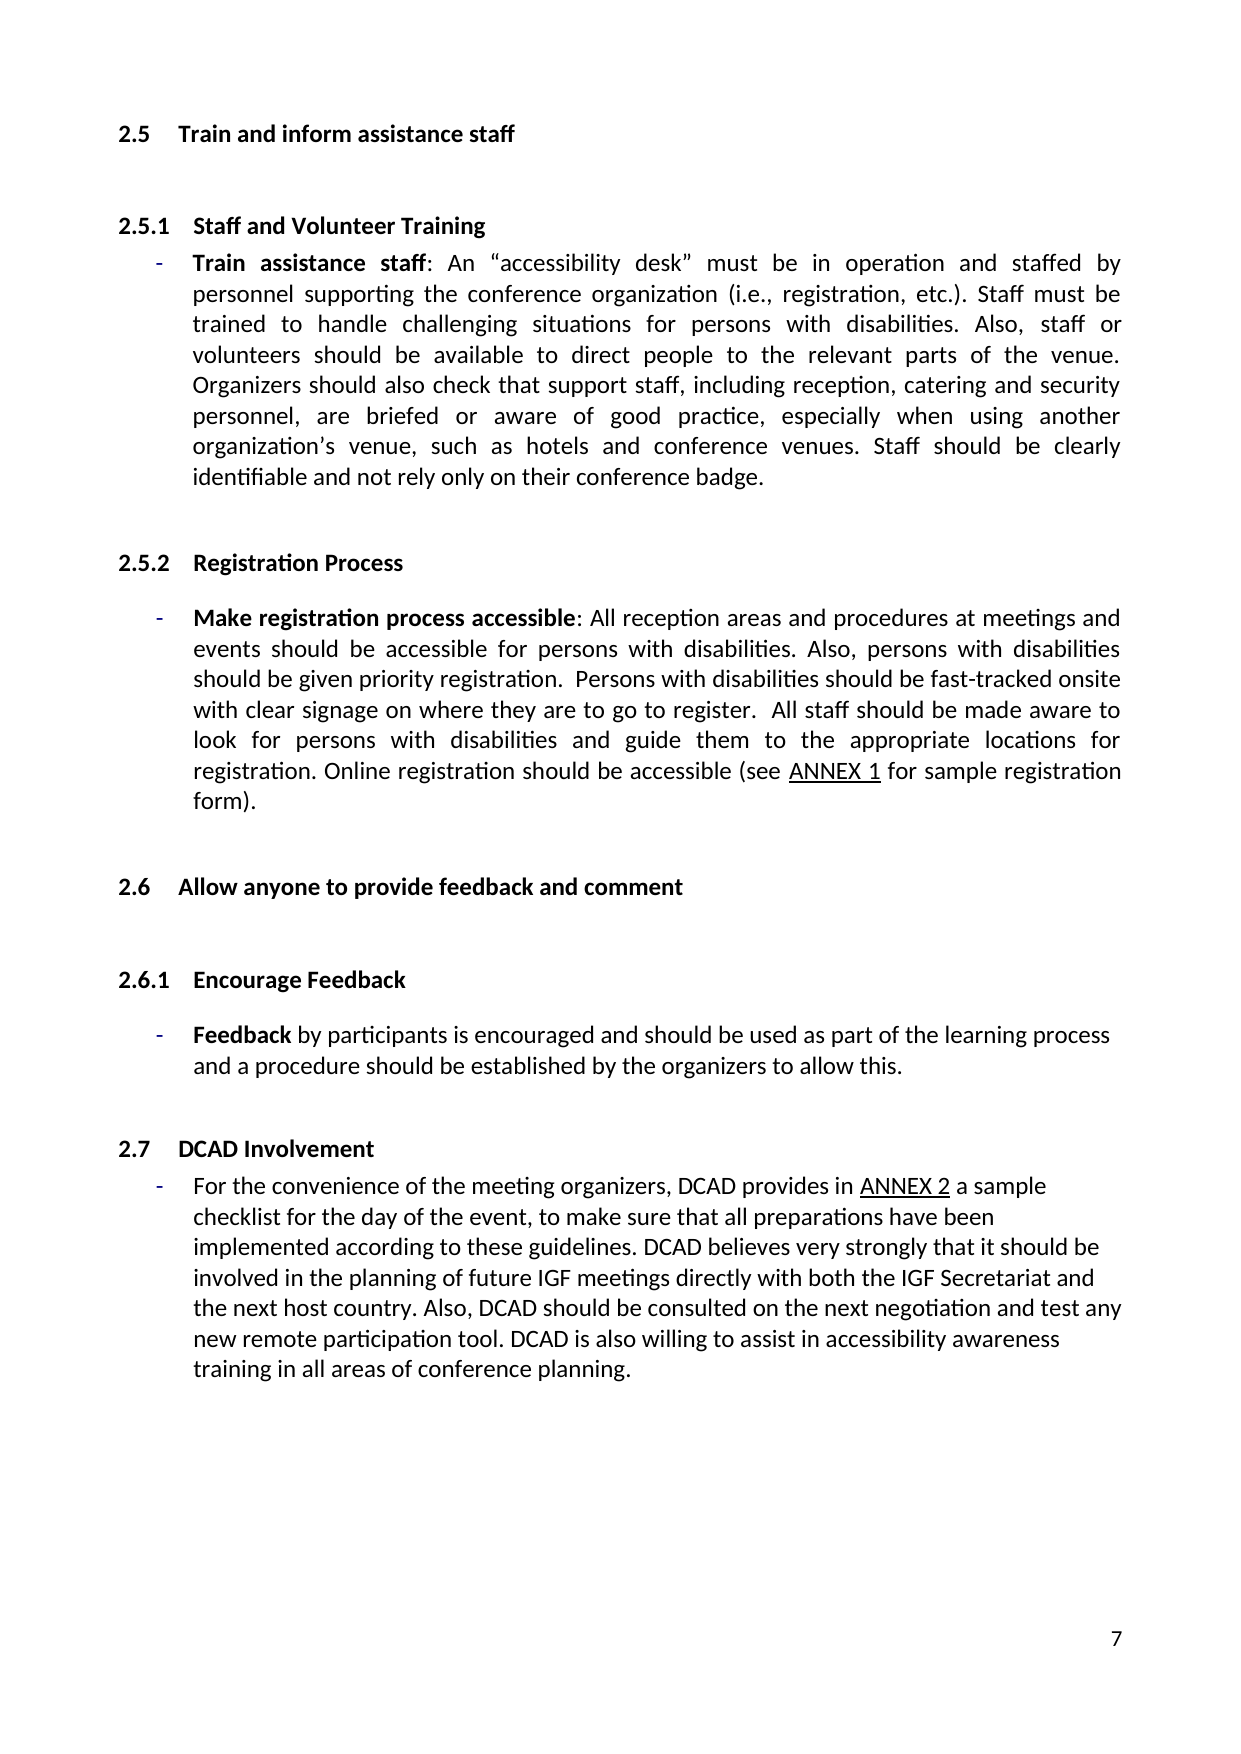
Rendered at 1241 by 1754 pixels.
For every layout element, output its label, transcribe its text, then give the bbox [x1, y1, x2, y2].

subtitle Train and inform assistance staff [118, 118, 1122, 149]
list Make registration process accessible: All reception areas and procedures at meetings and events should be accessible for persons with disabilities. Also, persons with disabilities should be given priority registration. Persons with disabilities should be fast-tracked onsite with clear signage on where they are to go to register. All staff should be made aware to look for persons with disabilities and guide them to the appropriate locations for registration. Online registration should be accessible (see ANNEX 1 for sample registration form). [156, 602, 1122, 816]
list Feedback by participants is encouraged and should be used as part of the learning process and a procedure should be established by the organizers to allow this. [156, 1019, 1122, 1108]
list For the convenience of the meeting organizers, DCAD provides in ANNEX 2 a sample checklist for the day of the event, to make sure that all preparations have been implemented according to these guidelines. DCAD believes very strongly that it should be involved in the planning of future IGF meetings directly with both the IGF Secretariat and the next host country. Also, DCAD should be consulted on the next negotiation and test any new remote participation tool. DCAD is also willing to assist in accessibility awareness training in all areas of conference planning. [156, 1170, 1124, 1384]
subtitle DCAD Involvement [118, 1133, 1122, 1164]
subtitle Allow anyone to provide feedback and comment [118, 872, 1122, 902]
subtitle Encourage Feedback [118, 964, 1122, 994]
subtitle Staff and Volunteer Training [118, 210, 1122, 241]
list Train assistance staff: An “accessibility desk” must be in operation and staffed by personnel supporting the conference organization (i.e., registration, etc.). Staff must be trained to handle challenging situations for persons with disabilities. Also, staff or volunteers should be available to direct people to the relevant parts of the venue. Organizers should also check that support staff, including reception, catering and security personnel, are briefed or aware of good practice, especially when using another organization’s venue, such as hotels and conference venues. Staff should be clearly identifiable and not rely only on their conference badge. [155, 247, 1122, 491]
subtitle Registration Process [118, 547, 1122, 577]
